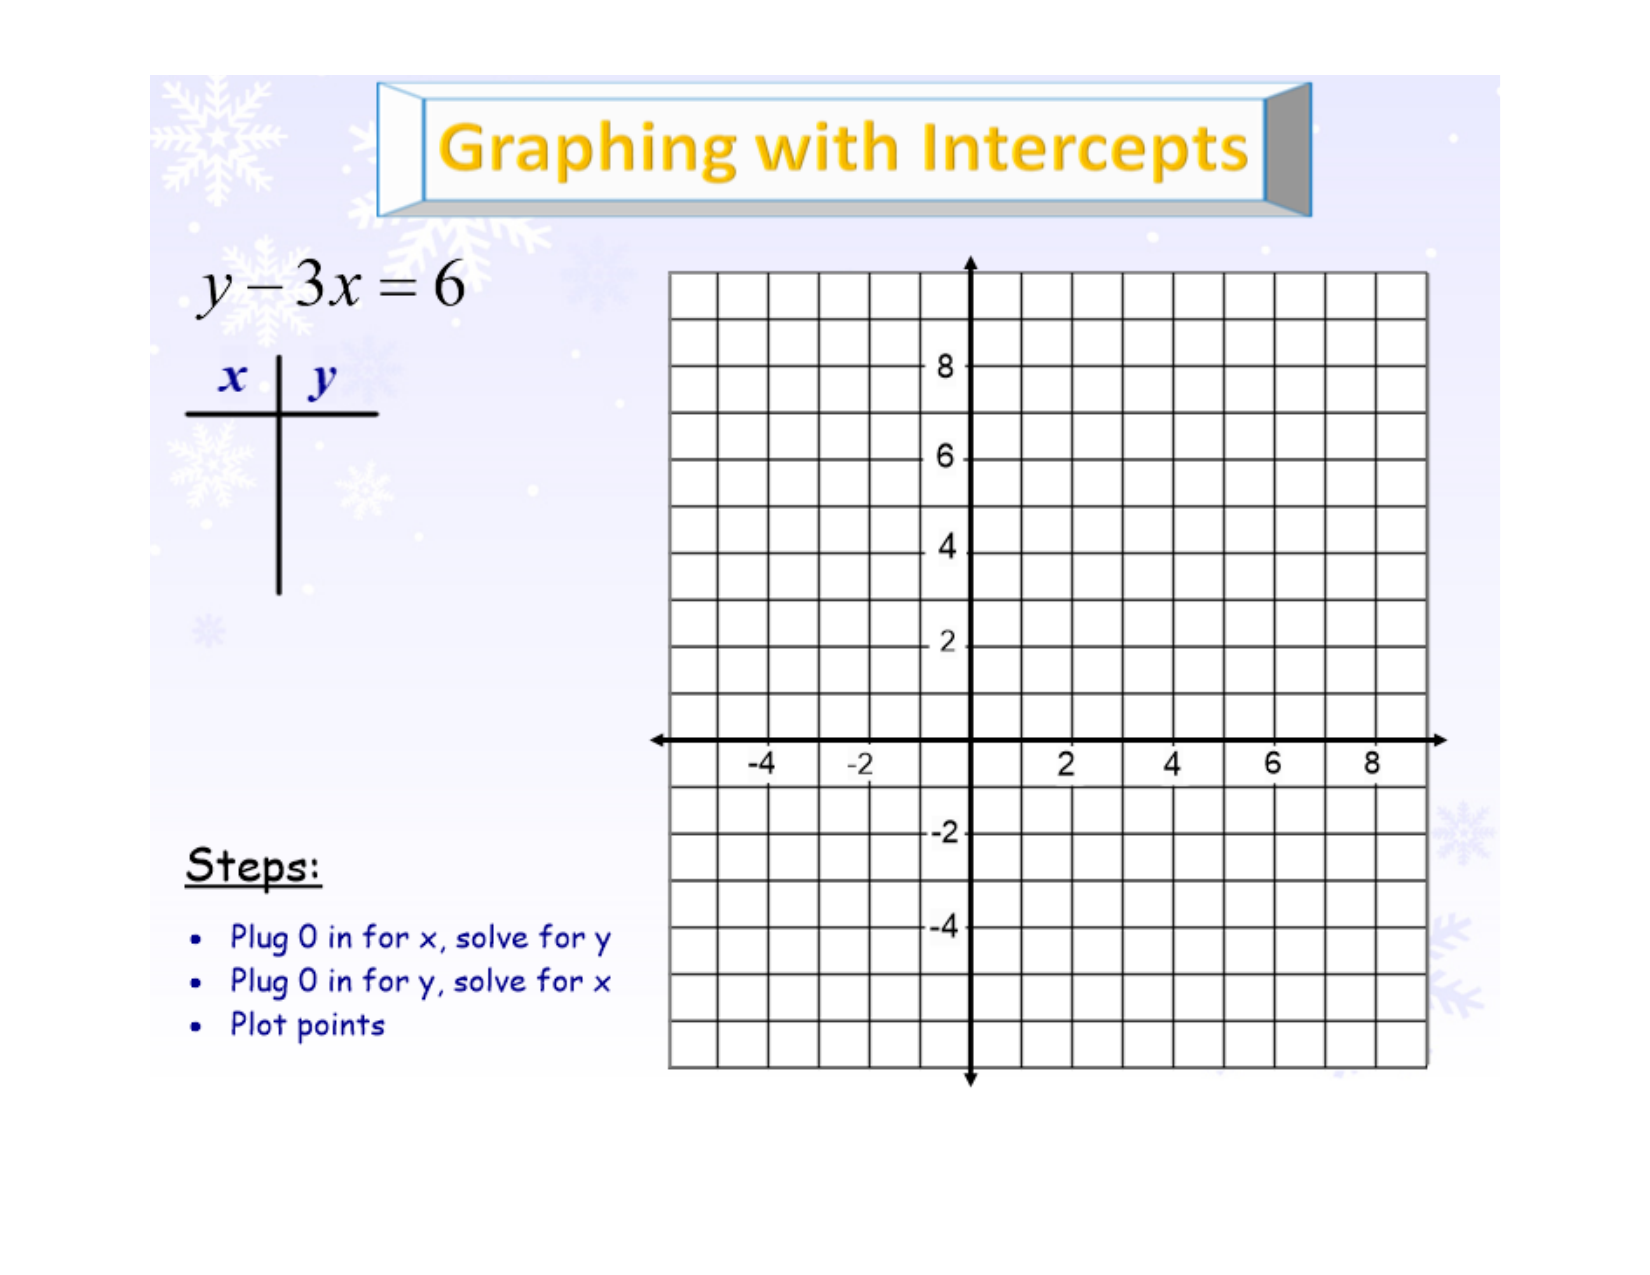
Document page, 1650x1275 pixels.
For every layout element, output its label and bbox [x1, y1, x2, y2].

picture [150, 75, 1500, 1103]
